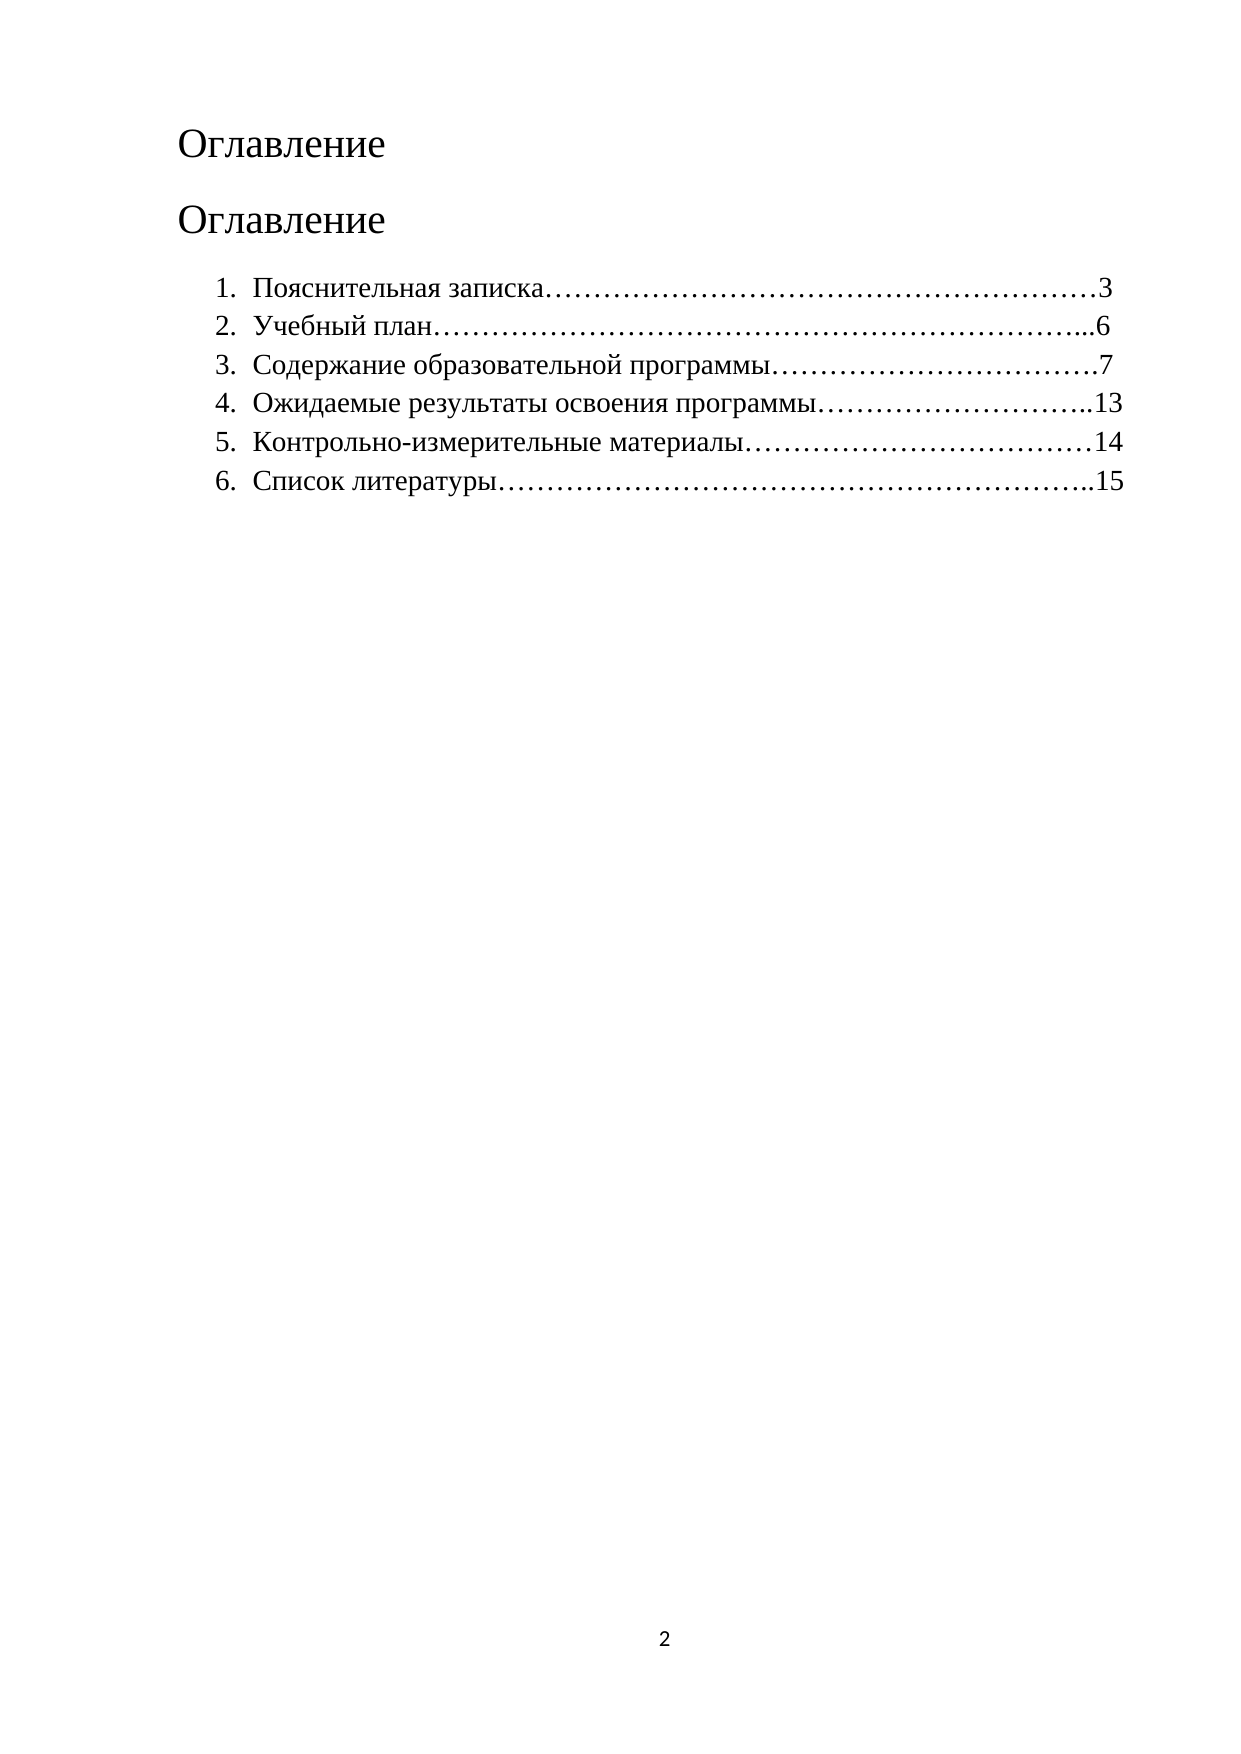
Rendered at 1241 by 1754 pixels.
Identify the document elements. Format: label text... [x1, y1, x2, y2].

text Оглавление [177, 194, 1152, 242]
list Учебный план…………………………………………………………...6 [215, 308, 1152, 342]
list Список литературы……………………………………………………..15 [215, 463, 1152, 496]
list Ожидаемые результаты освоения программы………………………..13 [215, 386, 1152, 419]
list Содержание образовательной программы…………………………….7 [215, 347, 1152, 381]
text Оглавление [177, 118, 1152, 166]
list Пояснительная записка…………………………………………………3 [215, 270, 1152, 303]
list Контрольно-измерительные материалы………………………………14 [215, 424, 1152, 458]
